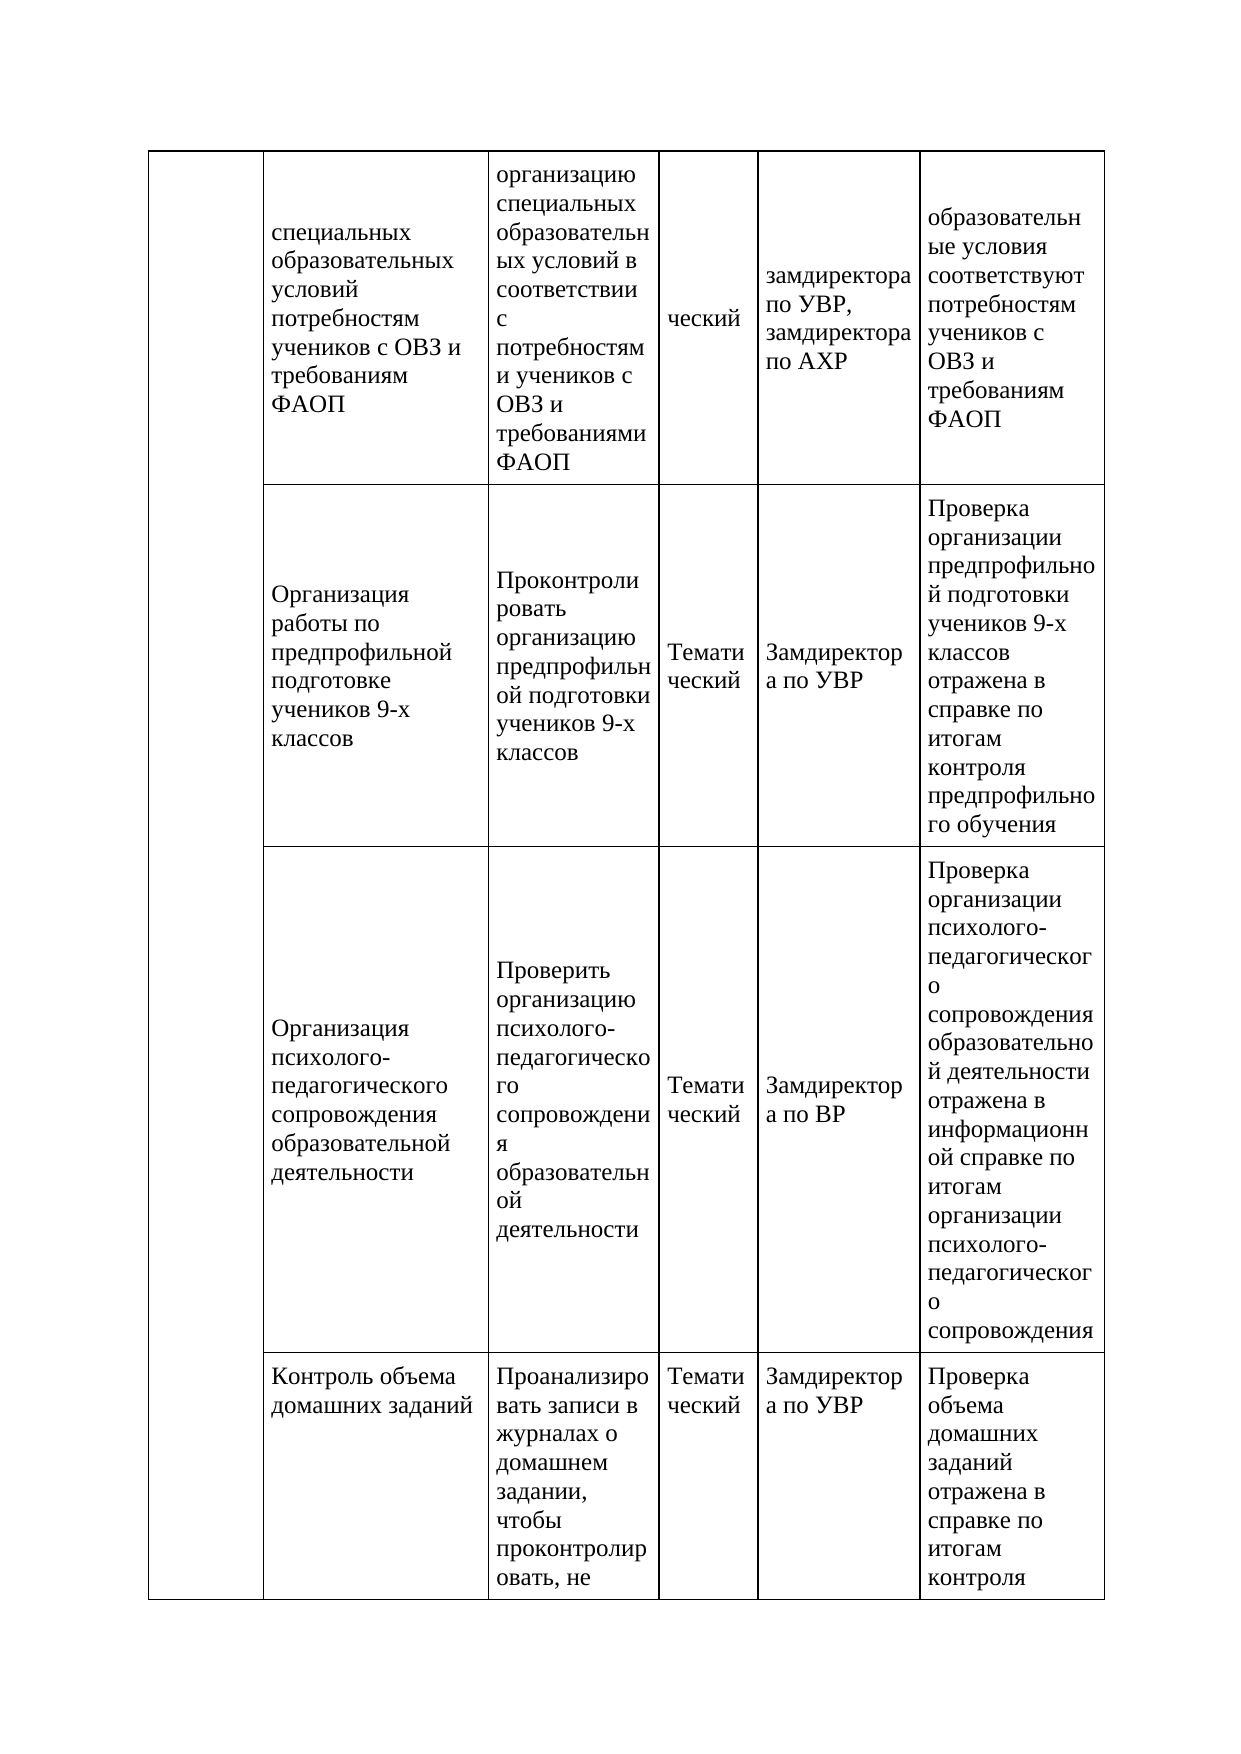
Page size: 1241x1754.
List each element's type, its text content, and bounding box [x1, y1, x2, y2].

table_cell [489, 1353, 658, 1599]
table_cell Проконтролировать организацию предпрофильной подготовки учеников 9-х классов [489, 485, 658, 846]
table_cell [489, 152, 658, 483]
table_cell Тематический [660, 1353, 757, 1599]
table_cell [921, 1353, 1104, 1599]
table_cell Замдиректора по ВР [759, 847, 919, 1352]
table_cell Замдиректора по УВР [759, 1353, 919, 1599]
table_cell Тематический [660, 485, 757, 846]
table_cell Проверка организации предпрофильной подготовки учеников 9-х классов отражена в справке по итогам контроля предпрофильного обучения [921, 485, 1104, 846]
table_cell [264, 152, 488, 483]
table_cell Проверить организацию психолого-педагогического сопровождения образовательной деятельности [489, 847, 658, 1352]
table_cell Тематический [660, 152, 757, 483]
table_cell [759, 152, 919, 483]
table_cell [921, 152, 1104, 483]
table_cell Организация работы по предпрофильной подготовке учеников 9-х классов [264, 485, 488, 846]
table_cell Проверка организации психолого-педагогического сопровождения образовательной деятельности отражена в информационной справке по итогам организации психолого-педагогического сопровождения [921, 847, 1104, 1352]
table_cell Организация психолого-педагогического сопровождения образовательной деятельности [264, 847, 488, 1352]
table_cell Тематический [660, 847, 757, 1352]
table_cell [264, 1353, 488, 1599]
table_cell Замдиректора по УВР [759, 485, 919, 846]
